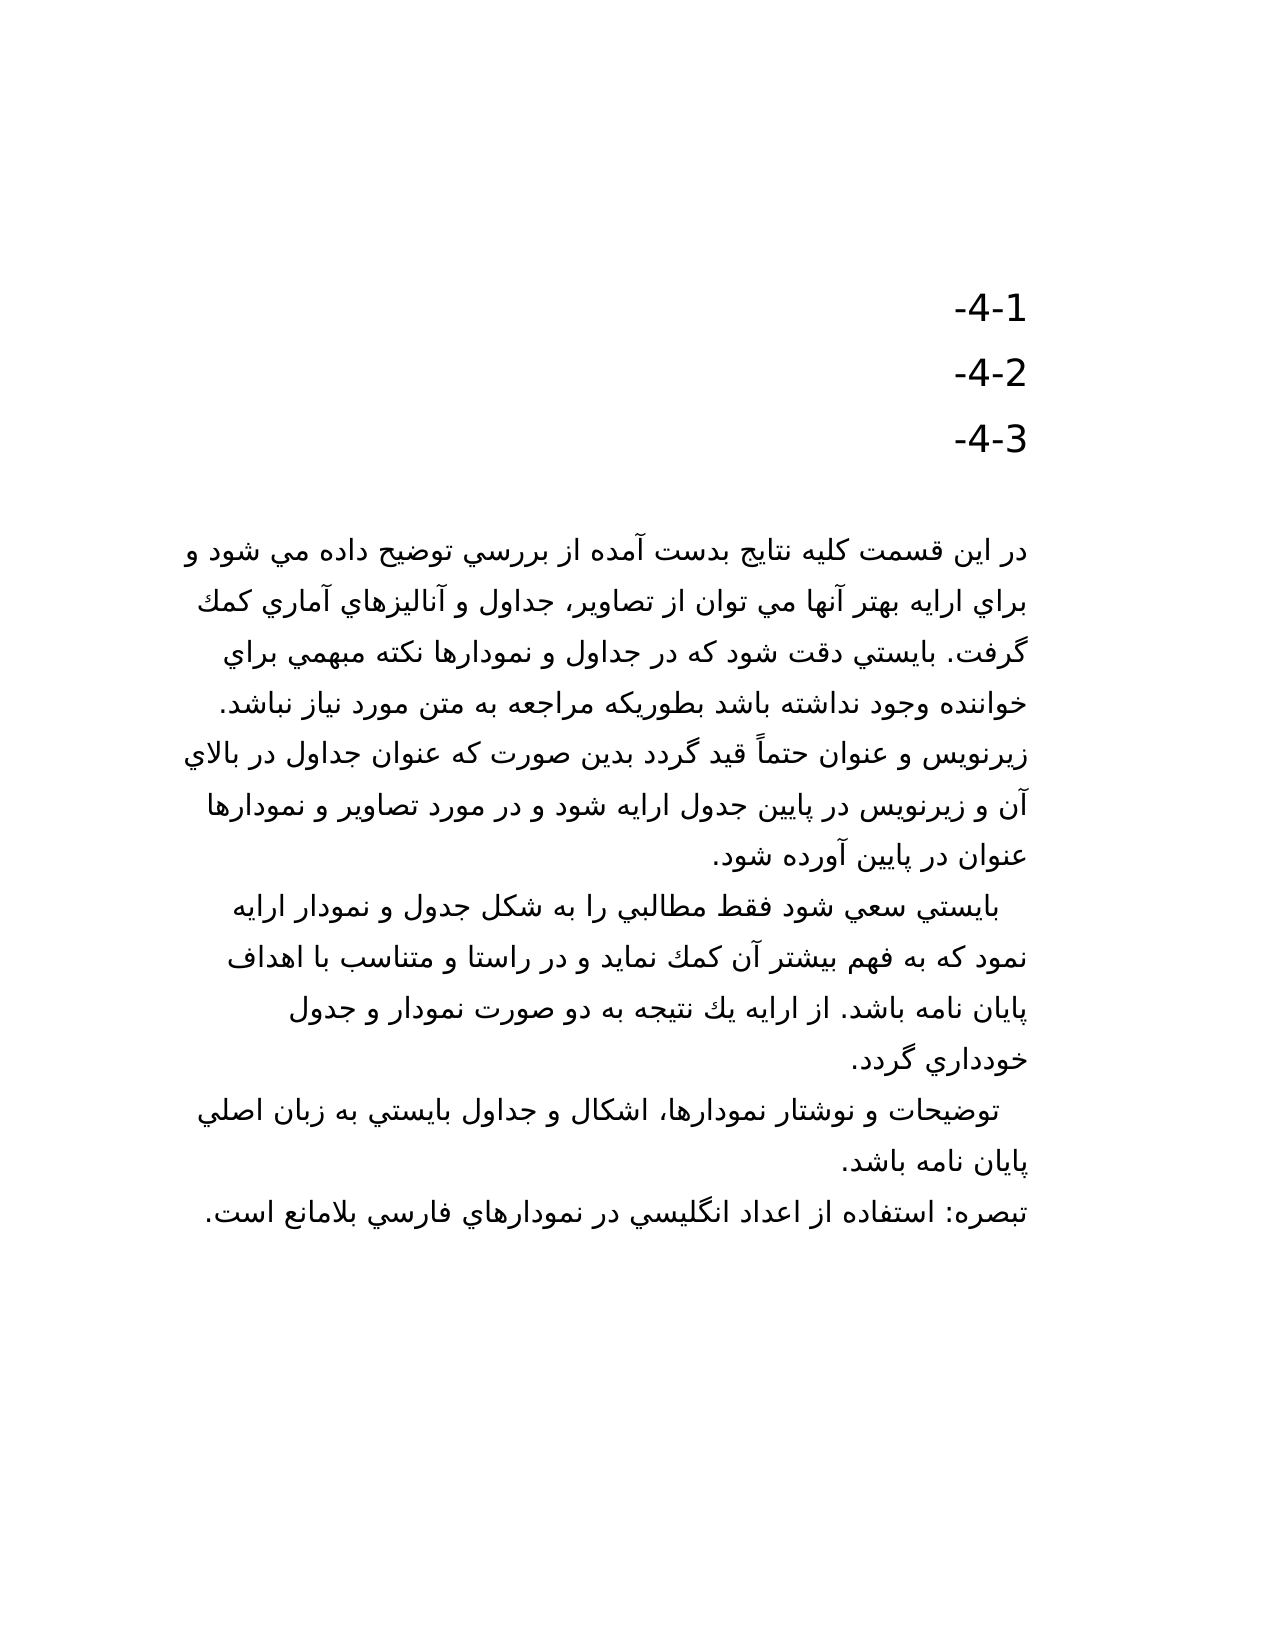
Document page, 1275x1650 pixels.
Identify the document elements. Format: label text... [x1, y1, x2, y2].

text بايستي سعي شود فقط مطالبي را به شكل جدول و نمودار ارايه نمود كه به فهم بيشتر آن كمك نمايد و در راستا و متناسب با اهداف پايان نامه باشد. از ارايه يك نتيجه به دو صورت نمودار و جدول خودداري گردد. [177, 890, 1028, 1076]
text 4-3- [177, 417, 1028, 461]
text 4-1- [177, 287, 1028, 330]
text 4-2- [177, 352, 1028, 396]
text تبصره: استفاده از اعداد انگليسي در نمودارهاي فارسي بلامانع است. [177, 1195, 1028, 1229]
text در اين قسمت كليه نتايج بدست آمده از بررسي توضيح داده مي شود و براي ارايه بهتر آنها مي توان از تصاوير، جداول و آناليزهاي آماري كمك گرفت. بايستي دقت شود كه در جداول و نمودارها نكته مبهمي براي خواننده وجود نداشته باشد بطوريكه مراجعه به متن مورد نياز نباشد. زيرنويس و عنوان حتماً قيد گردد بدين صورت كه عنوان جداول در بالاي آن و زيرنويس در پايين جدول ارايه شود و در مورد تصاوير و نمودارها عنوان در پايين آورده شود. [177, 533, 1028, 873]
text توضيحات و نوشتار نمودارها، اشكال و جداول بايستي به زبان اصلي پايان نامه باشد. [177, 1093, 1028, 1178]
